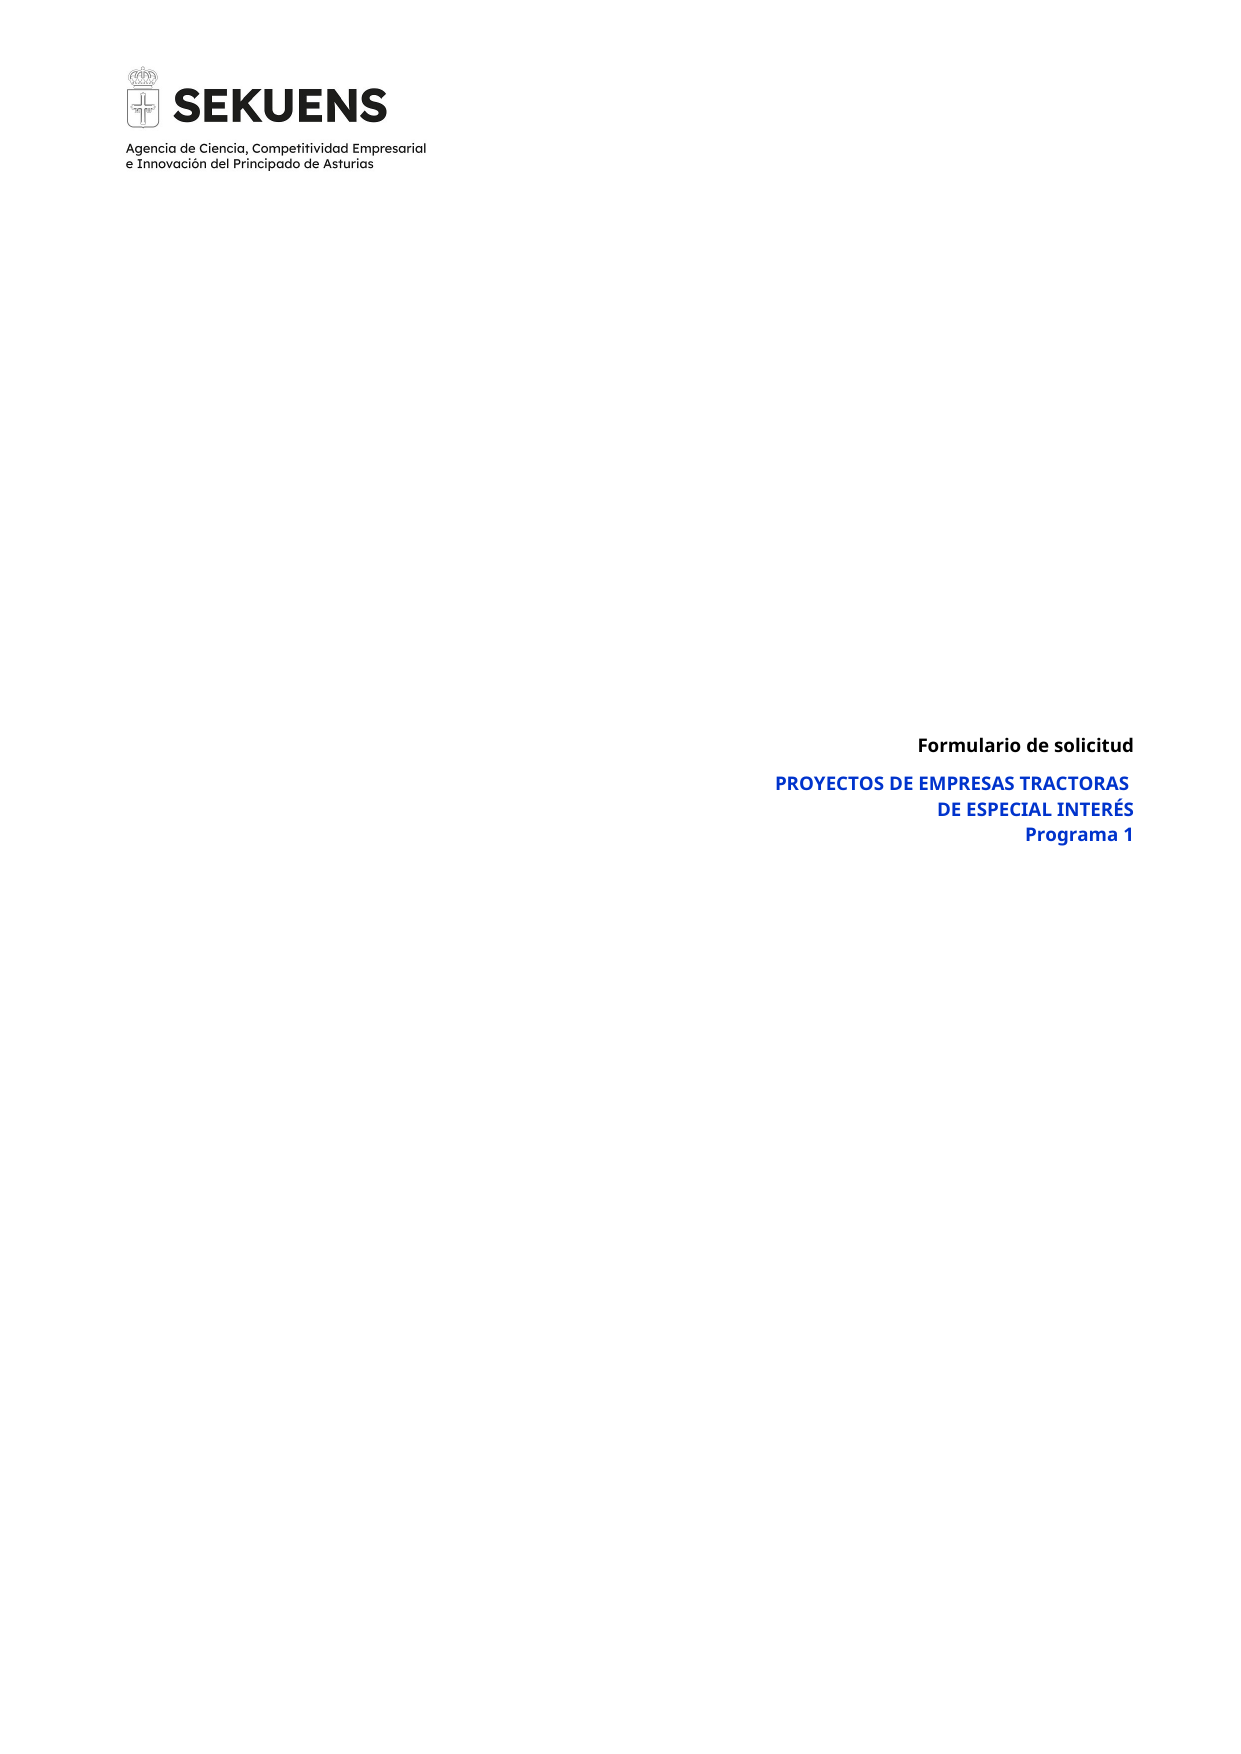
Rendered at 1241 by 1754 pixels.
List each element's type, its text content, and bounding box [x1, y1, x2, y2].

picture [118, 59, 433, 179]
table_header Formulario de solicitud PROYECTOS DE EMPRESAS TRACTORAS DE ESPECIAL INTERÉS Programa 1 [119, 180, 1145, 873]
